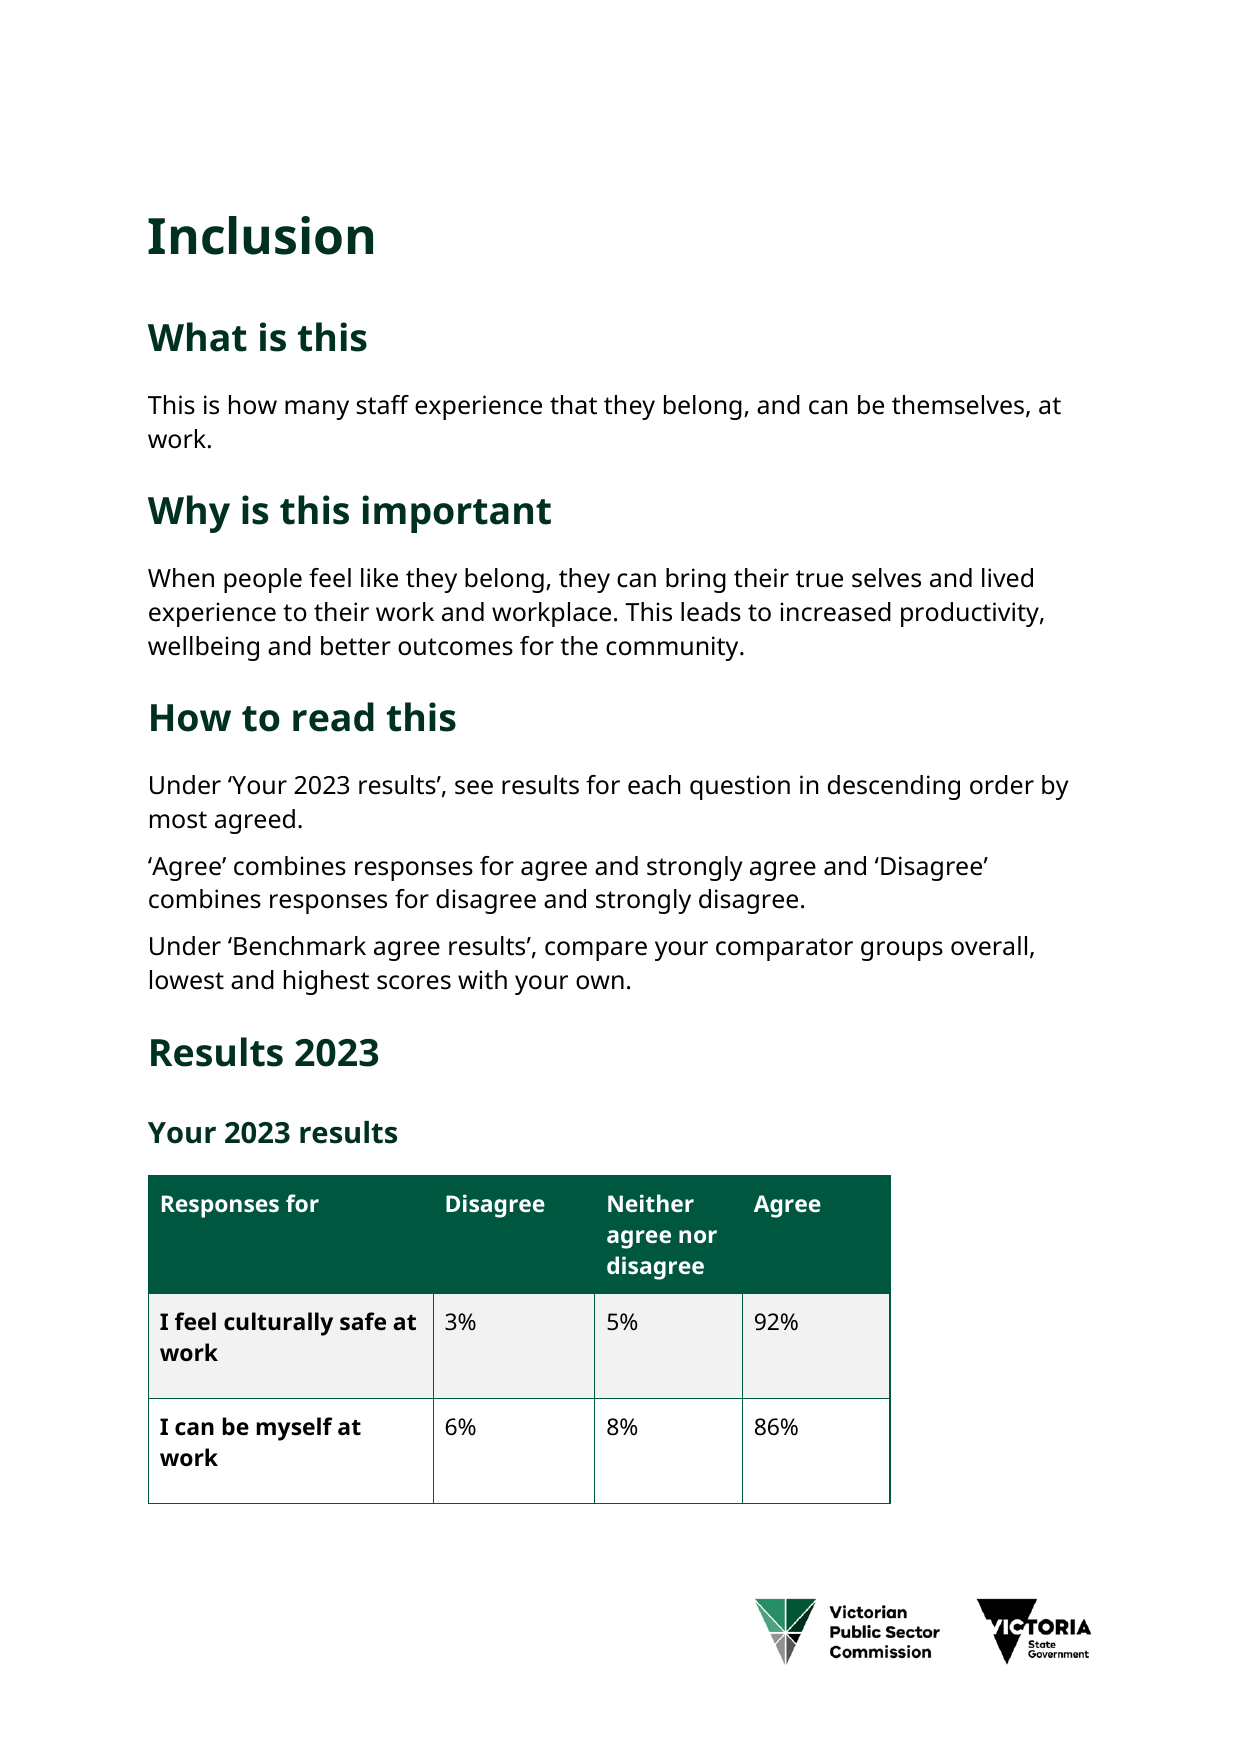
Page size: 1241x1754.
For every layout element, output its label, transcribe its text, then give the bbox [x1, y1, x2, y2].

table_header Agree [743, 1176, 889, 1293]
subtitle How to read this [148, 692, 1092, 743]
subtitle Your 2023 results [148, 1112, 1092, 1152]
subtitle What is this [148, 311, 1092, 362]
table_header Disagree [434, 1176, 594, 1293]
table_cell 6% [434, 1399, 594, 1503]
table_cell 3% [434, 1294, 594, 1398]
subtitle Why is this important [148, 484, 1092, 536]
subtitle Inclusion [148, 201, 1092, 269]
table_header Responses for [149, 1176, 433, 1293]
picture [754, 1598, 1093, 1666]
table_cell I can be myself at work [149, 1399, 433, 1503]
subtitle Results 2023 [148, 1026, 1092, 1077]
text ‘Agree’ combines responses for agree and strongly agree and ‘Disagree’ combines responses for disagree and strongly disagree. [148, 848, 1092, 916]
table_cell 8% [595, 1399, 742, 1503]
table_cell 86% [743, 1399, 889, 1503]
table_header Neither agree nor disagree [595, 1176, 742, 1293]
text When people feel like they belong, they can bring their true selves and lived experience to their work and workplace. This leads to increased productivity, wellbeing and better outcomes for the community. [148, 560, 1092, 663]
table_cell 92% [743, 1294, 889, 1398]
text This is how many staff experience that they belong, and can be themselves, at work. [148, 387, 1092, 455]
text Under ‘Your 2023 results’, see results for each question in descending order by most agreed. [148, 768, 1092, 836]
text Under ‘Benchmark agree results’, compare your comparator groups overall, lowest and highest scores with your own. [148, 929, 1092, 997]
table_cell 5% [595, 1294, 742, 1398]
table_cell I feel culturally safe at work [149, 1294, 433, 1398]
